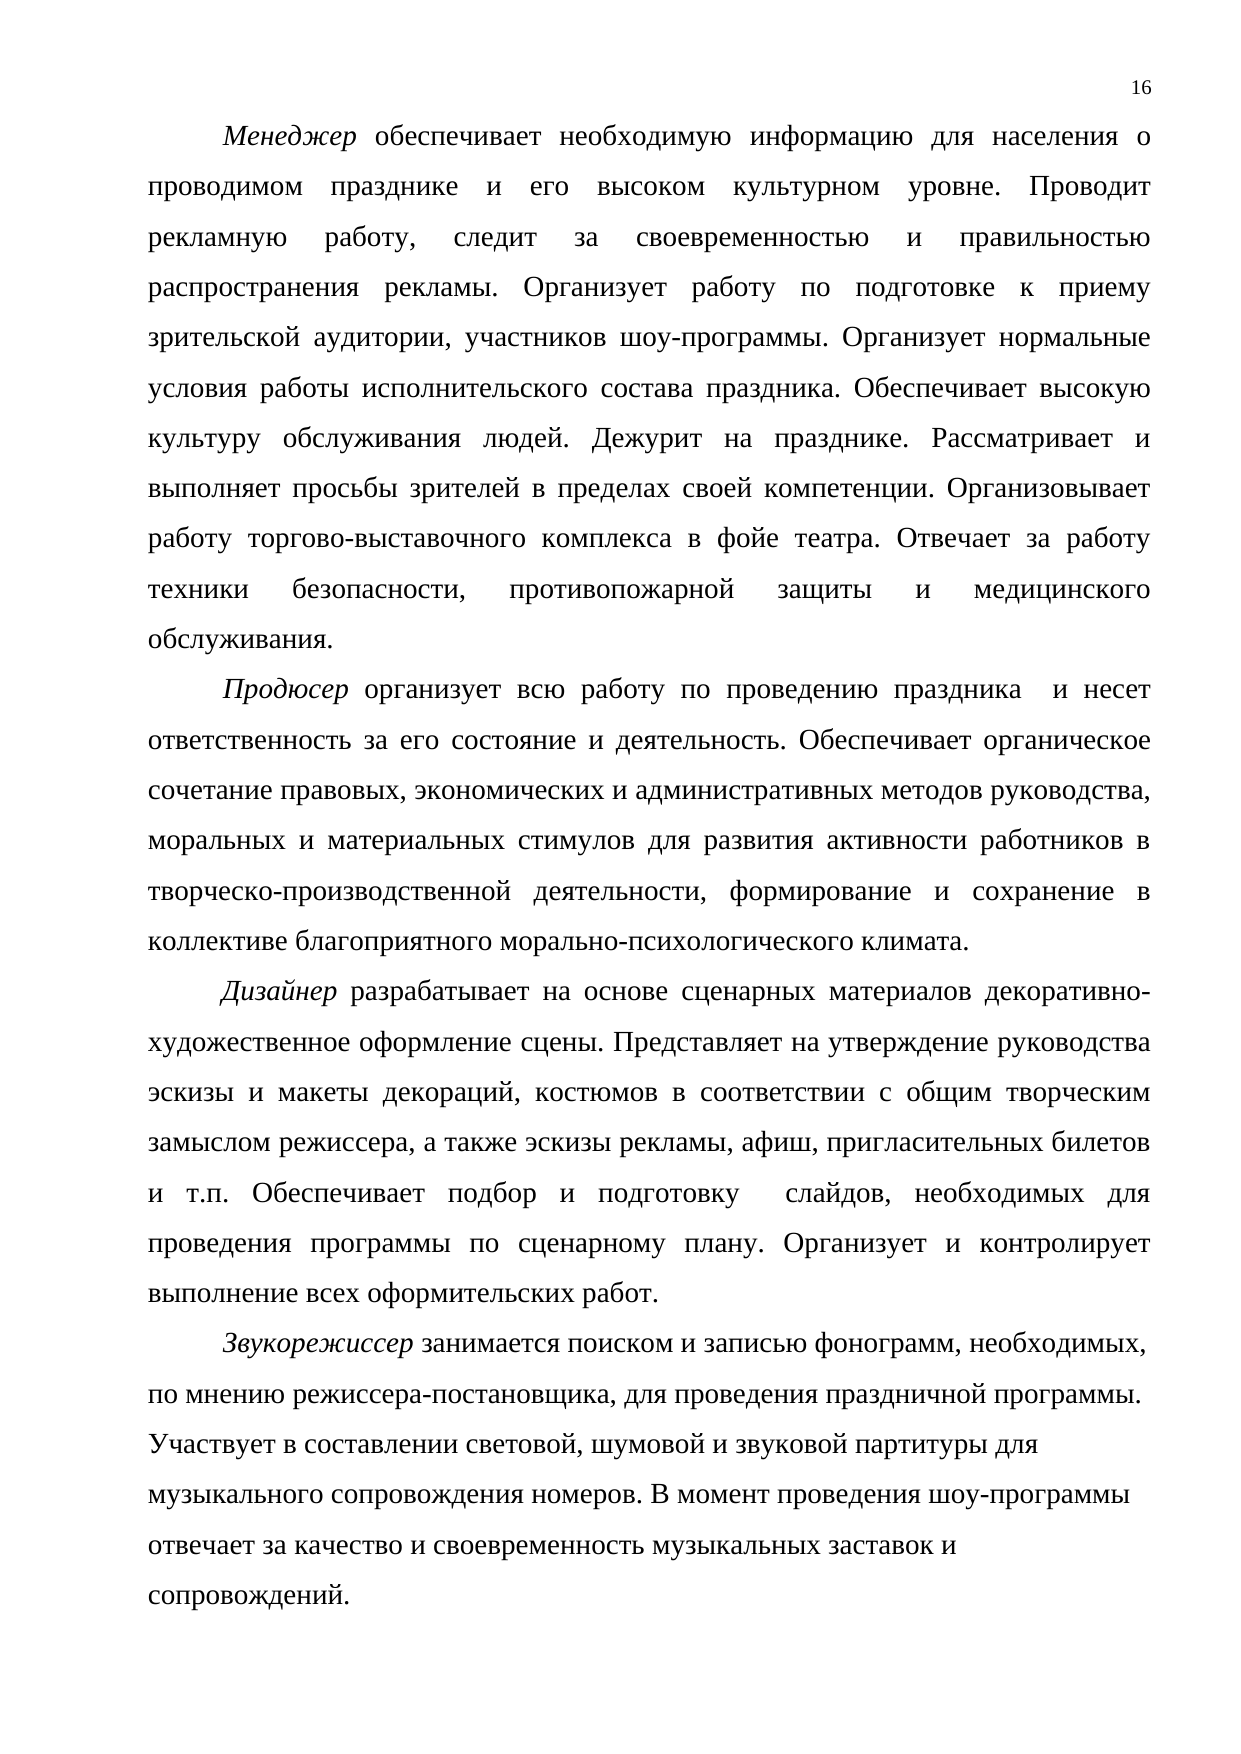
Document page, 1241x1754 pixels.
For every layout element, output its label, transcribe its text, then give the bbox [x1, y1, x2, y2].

text Продюсер организует всю работу по проведению праздника и несет ответственность за его состояние и деятельность. Обеспечивает органическое сочетание правовых, экономических и административных методов руководства, моральных и материальных стимулов для развития активности работников в творческо-производственной деятельности, формирование и сохранение в коллективе благоприятного морально-психологического климата. [148, 672, 1152, 957]
text Менеджер обеспечивает необходимую информацию для населения о проводимом празднике и его высоком культурном уровне. Проводит рекламную работу, следит за своевременностью и правильностью распространения рекламы. Организует работу по подготовке к приему зрительской аудитории, участников шоу-программы. Организует нормальные условия работы исполнительского состава праздника. Обеспечивает высокую культуру обслуживания людей. Дежурит на празднике. Рассматривает и выполняет просьбы зрителей в пределах своей компетенции. Организовывает работу торгово-выставочного комплекса в фойе театра. Отвечает за работу техники безопасности, противопожарной защиты и медицинского обслуживания. [148, 118, 1152, 655]
text Дизайнер разрабатывает на основе сценарных материалов декоративно-художественное оформление сцены. Представляет на утверждение руководства эскизы и макеты декораций, костюмов в соответствии с общим творческим замыслом режиссера, а также эскизы рекламы, афиш, пригласительных билетов и т.п. Обеспечивает подбор и подготовку слайдов, необходимых для проведения программы по сценарному плану. Организует и контролирует выполнение всех оформительских работ. [148, 973, 1152, 1309]
text Звукорежиссер занимается поиском и записью фонограмм, необходимых, по мнению режиссера-постановщика, для проведения праздничной программы. Участвует в составлении световой, шумовой и звуковой партитуры для музыкального сопровождения номеров. В момент проведения шоу-программы отвечает за качество и своевременность музыкальных заставок и сопровождений. [148, 1326, 1152, 1611]
